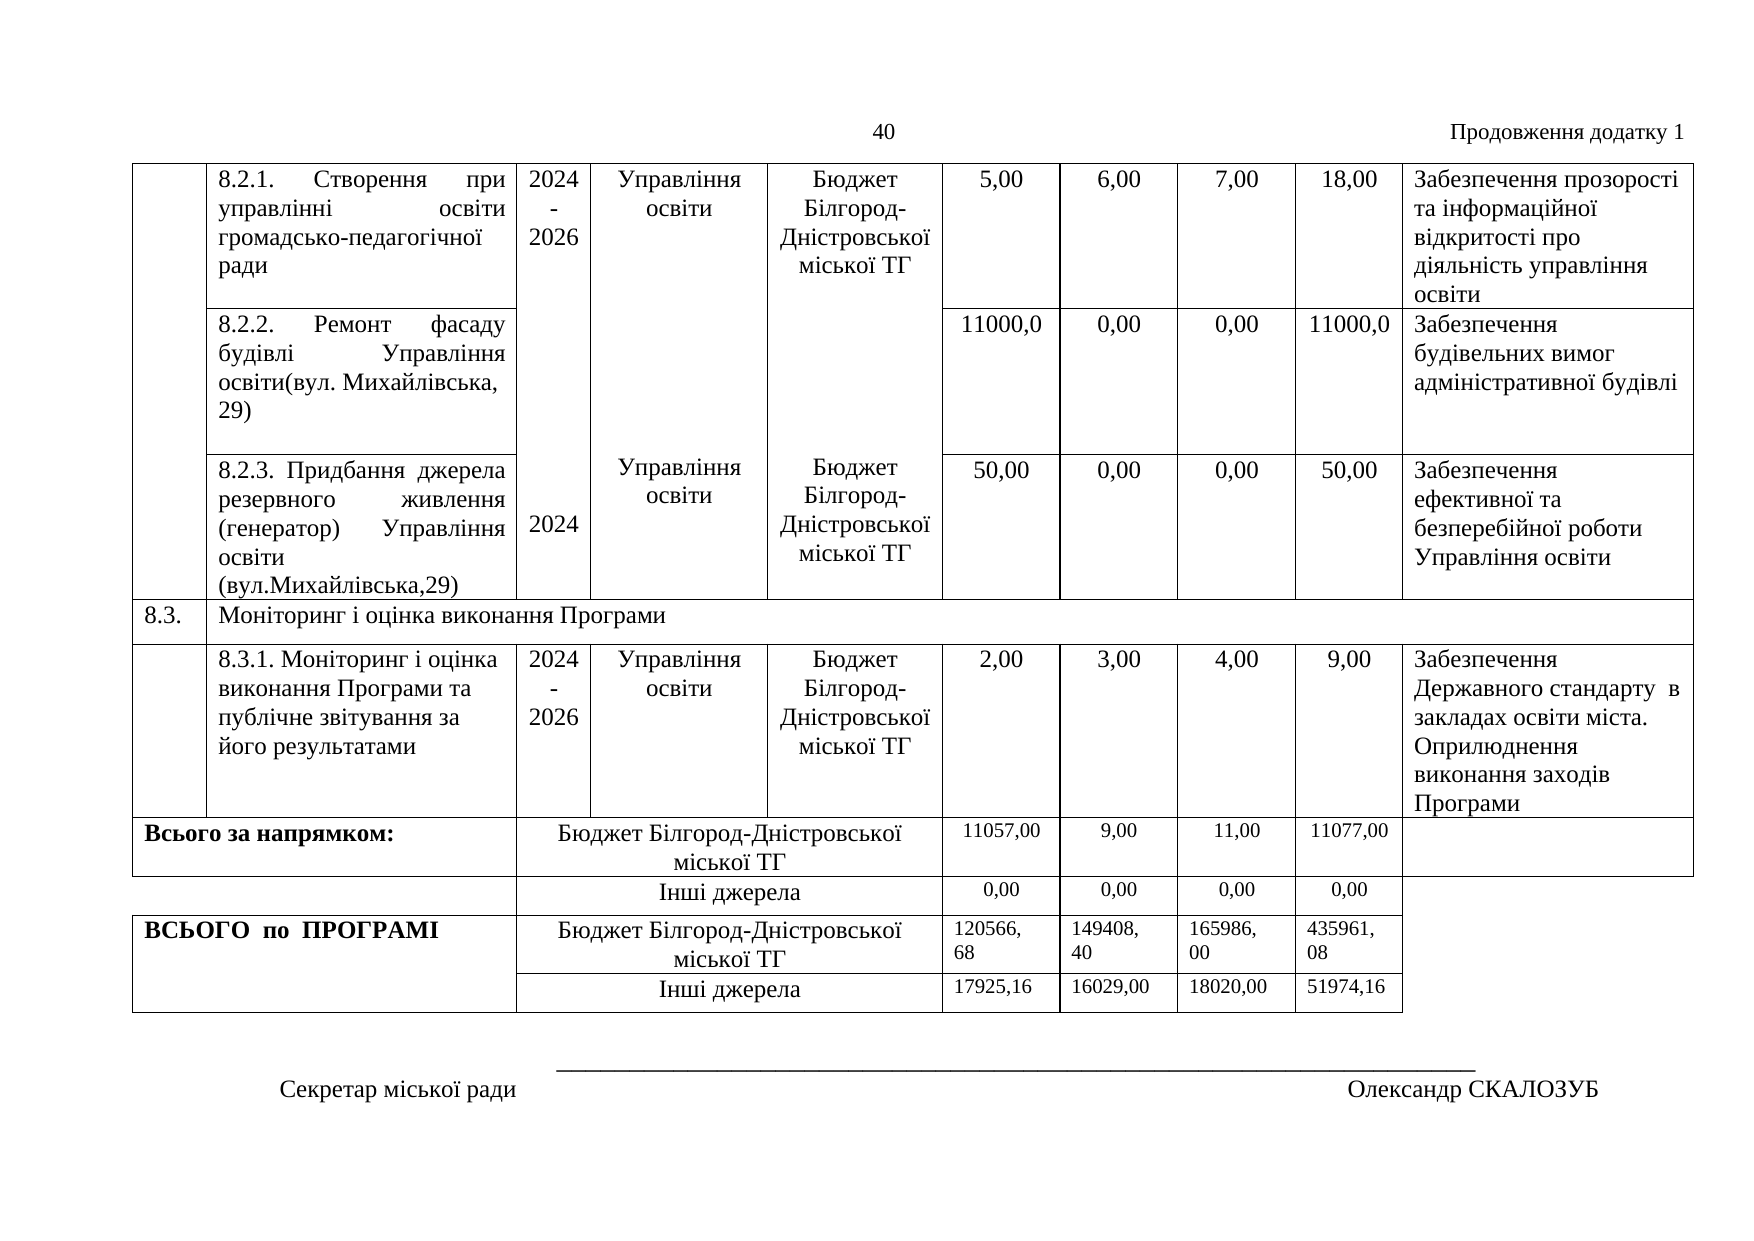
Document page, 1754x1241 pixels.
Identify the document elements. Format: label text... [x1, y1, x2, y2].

table_cell Бюджет Білгород-Дністровської міської ТГ [768, 645, 942, 817]
table_cell 435961, 08 [1296, 916, 1402, 973]
table_cell 120566, 68 [943, 916, 1059, 973]
table_header Управління освіти Управління освіти [591, 164, 767, 599]
table_cell 11000,0 [943, 309, 1059, 454]
table_cell 11057,00 [943, 818, 1059, 876]
table_header 8.2.1. Створення при управлінні освіти громадсько-педагогічної ради [207, 164, 516, 308]
table_header 2024-2026 2024 [517, 164, 590, 599]
table_cell 8.3.1. Моніторинг і оцінка виконання Програми та публічне звітування за його результатами [207, 645, 516, 817]
table_cell 8.2.3. Придбання джерела резервного живлення (генератор) Управління освіти (вул.Михайлівська,29) [207, 455, 516, 599]
table_cell ВСЬОГО по ПРОГРАМІ [133, 916, 516, 1012]
table_cell Забезпечення будівельних вимог адміністративної будівлі [1403, 309, 1693, 454]
table_header Бюджет Білгород-Дністровської міської ТГ Бюджет Білгород-Дністровської міської ТГ [768, 164, 942, 599]
table_header 5,00 [943, 164, 1059, 308]
table_header 7,00 [1178, 164, 1295, 308]
table_cell Управління освіти [591, 645, 767, 817]
table_cell 0,00 [1061, 455, 1177, 599]
table_cell 50,00 [1296, 455, 1402, 599]
table_cell [1403, 818, 1693, 876]
table_header Забезпечення прозорості та інформаційної відкритості про діяльність управління освіти [1403, 164, 1693, 308]
table_cell 9,00 [1296, 645, 1402, 817]
table_cell 0,00 [1061, 877, 1177, 914]
table_cell Інші джерела [517, 877, 942, 914]
table_cell Забезпечення ефективної та безперебійної роботи Управління освіти [1403, 455, 1693, 599]
table_header [133, 164, 206, 599]
table_cell 0,00 [1178, 877, 1295, 914]
table_cell 17925,16 [943, 974, 1059, 1012]
table_cell Моніторинг і оцінка виконання Програми [207, 600, 1693, 643]
table_cell 0,00 [1178, 455, 1295, 599]
text 40 Продовження додатку 1 [177, 118, 1695, 144]
table_cell 18020,00 [1178, 974, 1295, 1012]
table_cell 165986, 00 [1178, 916, 1295, 973]
table_cell 0,00 [943, 877, 1059, 914]
text Секретар міської ради Олександр СКАЛОЗУБ [177, 1074, 1695, 1103]
table_cell 0,00 [1061, 309, 1177, 454]
table_cell Забезпечення Державного стандарту в закладах освіти міста. Оприлюднення виконання заходів Програми [1403, 645, 1693, 817]
table_cell 50,00 [943, 455, 1059, 599]
table_cell Всього за напрямком: [133, 818, 516, 876]
table_cell 11077,00 [1296, 818, 1402, 876]
table_cell 0,00 [1178, 309, 1295, 454]
table_cell 16029,00 [1061, 974, 1177, 1012]
table_cell Бюджет Білгород-Дністровської міської ТГ [517, 818, 942, 876]
table_cell 51974,16 [1296, 974, 1402, 1012]
table_cell Інші джерела [517, 974, 942, 1012]
table_cell 9,00 [1061, 818, 1177, 876]
table_cell 0,00 [1296, 877, 1402, 914]
table_cell 11000,0 [1296, 309, 1402, 454]
table_cell 149408, 40 [1061, 916, 1177, 973]
table_cell 2,00 [943, 645, 1059, 817]
table_cell 8.3. [133, 600, 206, 643]
table_cell 3,00 [1061, 645, 1177, 817]
table_cell 2024-2026 [517, 645, 590, 817]
text _______________________________________________________________ [177, 1041, 1695, 1074]
table_cell 8.2.2. Ремонт фасаду будівлі Управління освіти(вул. Михайлівська, 29) [207, 309, 516, 454]
table_cell 11,00 [1178, 818, 1295, 876]
table_cell [133, 645, 206, 817]
table_header 6,00 [1061, 164, 1177, 308]
table_cell Бюджет Білгород-Дністровської міської ТГ [517, 916, 942, 973]
table_cell 4,00 [1178, 645, 1295, 817]
table_header 18,00 [1296, 164, 1402, 308]
